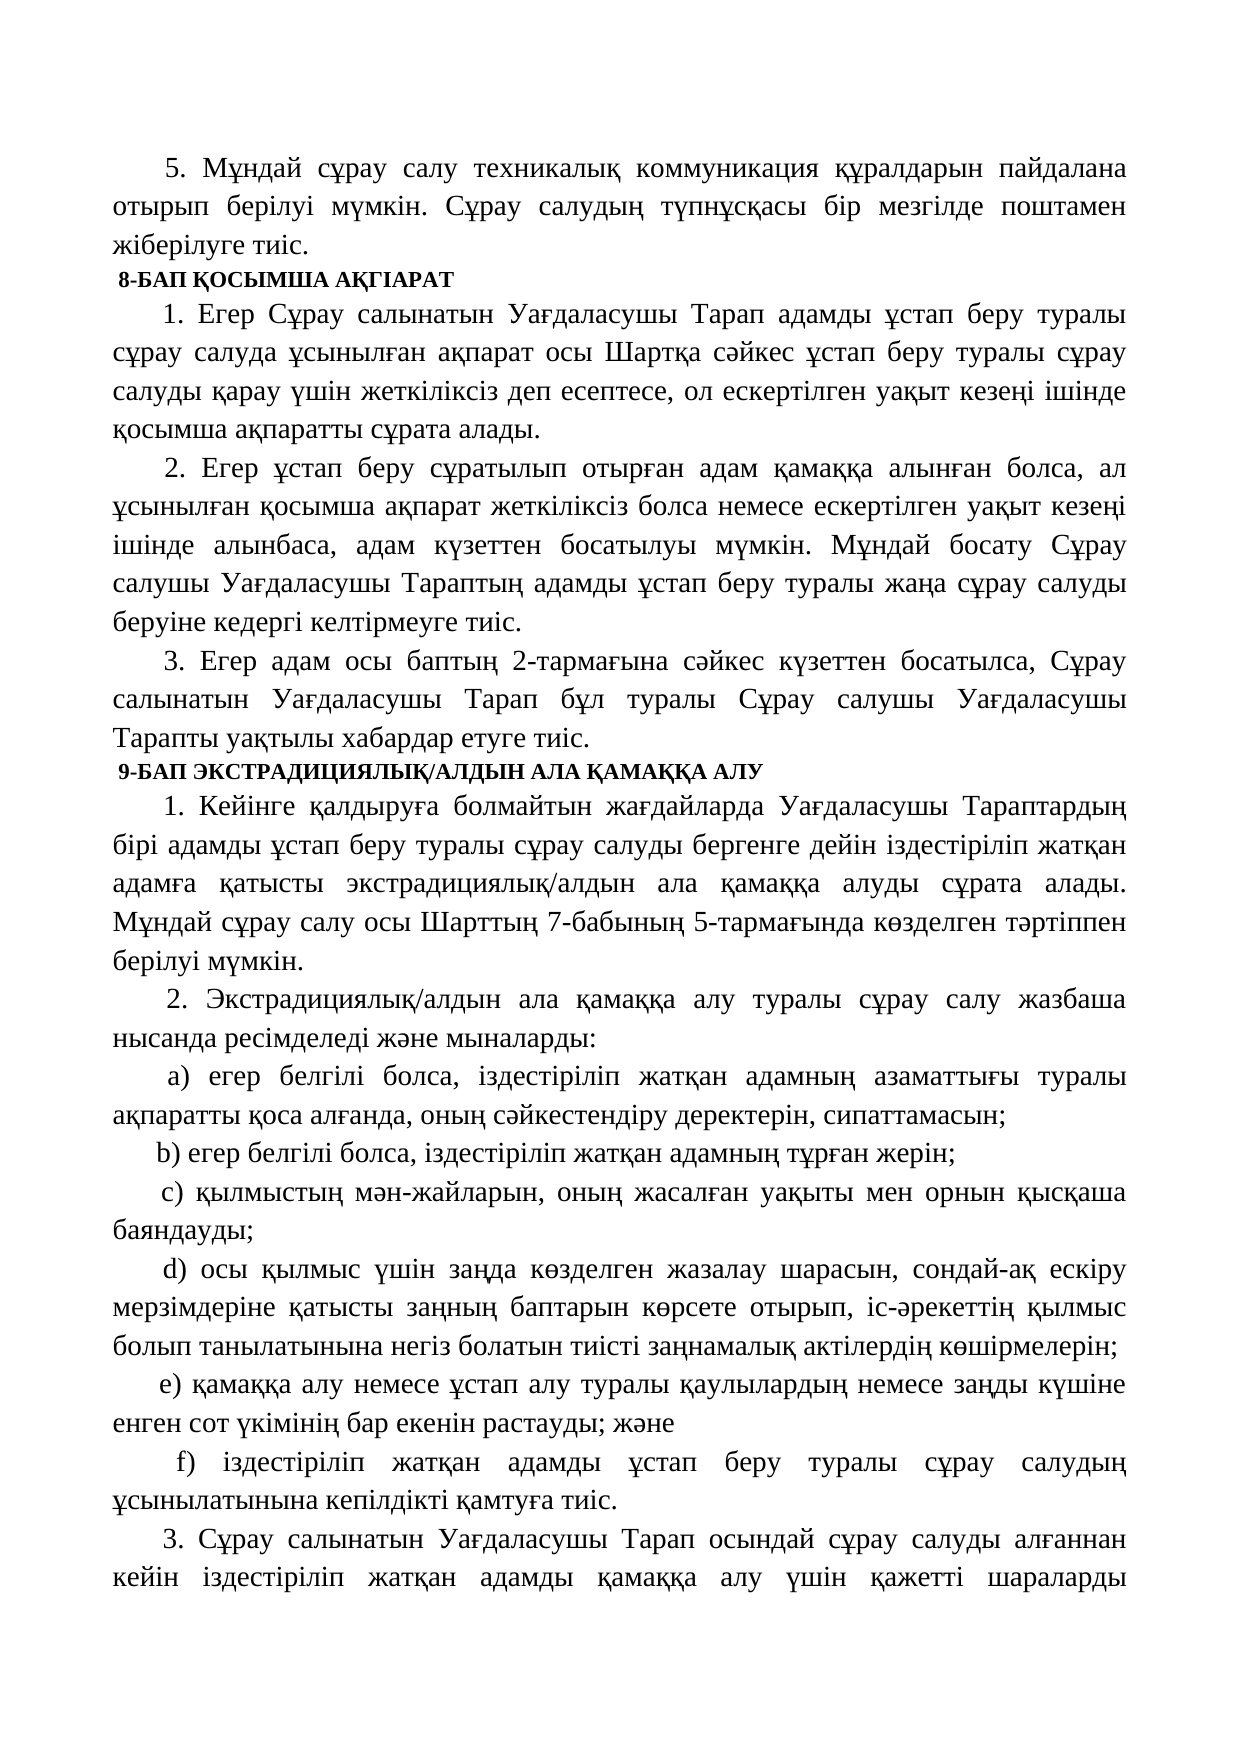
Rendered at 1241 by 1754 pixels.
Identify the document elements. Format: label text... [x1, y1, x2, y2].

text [112, 1521, 1128, 1593]
text е) қамаққа алу немесе ұстап алу туралы қаулылардың немесе заңды күшіне енген сот үкімінің бар екенін растауды; және [112, 1367, 1128, 1439]
text c) қылмыстың мән-жайларын, оның жасалған уақыты мен орнын қысқаша баяндауды; [112, 1174, 1128, 1246]
text 1. Егер Сұрау салынатын Уағдаласушы Тарап адамды ұстап беру туралы сұрау салуда ұсынылған ақпарат осы Шартқа сәйкес ұстап беру туралы сұрау салуды қарау үшін жеткіліксіз деп есептесе, ол ескертілген уақыт кезеңі ішінде қосымша ақпаратты сұрата алады. [112, 296, 1128, 445]
text 5. Мұндай сұрау салу техникалық коммуникация құралдарын пайдалана отырып берілуі мүмкін. Сұрау салудың түпнұсқасы бір мезгілде поштамен жіберілуге тиіс. [112, 150, 1128, 261]
text 9-БАП ЭКСТРАДИЦИЯЛЫҚ/АЛДЫН АЛА ҚАМАҚҚА АЛУ [112, 758, 1128, 785]
text b) егер белгілі болса, іздестіріліп жатқан адамның тұрған жерін; [112, 1135, 1128, 1169]
text 3. Егер адам осы баптың 2-тармағына сәйкес күзеттен босатылса, Сұрау салынатын Уағдаласушы Тарап бұл туралы Сұрау салушы Уағдаласушы Тарапты уақтылы хабардар етуге тиіс. [112, 643, 1128, 753]
text 2. Экстрадициялық/алдын ала қамаққа алу туралы сұрау салу жазбаша нысанда ресімделеді және мыналарды: [112, 981, 1128, 1053]
text d) осы қылмыс үшін заңда көзделген жазалау шарасын, сондай-ақ ескіру мерзімдеріне қатысты заңның баптарын көрсете отырып, іс-әрекеттің қылмыс болып танылатынына негіз болатын тиісті заңнамалық актілердің көшірмелерін; [112, 1251, 1128, 1362]
text 2. Егер ұстап беру сұратылып отырған адам қамаққа алынған болса, ал ұсынылған қосымша ақпарат жеткіліксіз болса немесе ескертілген уақыт кезеңі ішінде алынбаса, адам күзеттен босатылуы мүмкін. Мұндай босату Сұрау салушы Уағдаласушы Тараптың адамды ұстап беру туралы жаңа сұрау салуды беруіне кедергі келтірмеуге тиіс. [112, 450, 1128, 638]
text 1. Кейінге қалдыруға болмайтын жағдайларда Уағдаласушы Тараптардың бірі адамды ұстап беру туралы сұрау салуды бергенге дейін іздестіріліп жатқан адамға қатысты экстрадициялық/алдын ала қамаққа алуды сұрата алады. Мұндай сұрау салу осы Шарттың 7-бабының 5-тармағында көзделген тәртіппен берілуі мүмкін. [112, 788, 1128, 976]
text a) егер белгілі болса, іздестіріліп жатқан адамның азаматтығы туралы ақпаратты қоса алғанда, оның сәйкестендіру деректерін, сипаттамасын; [112, 1058, 1128, 1130]
text 8-БАП ҚОСЫМША АҚГІАРАТ [112, 266, 1128, 292]
text f) іздестіріліп жатқан адамды ұстап беру туралы сұрау салудың ұсынылатынына кепілдікті қамтуға тиіс. [112, 1444, 1128, 1516]
